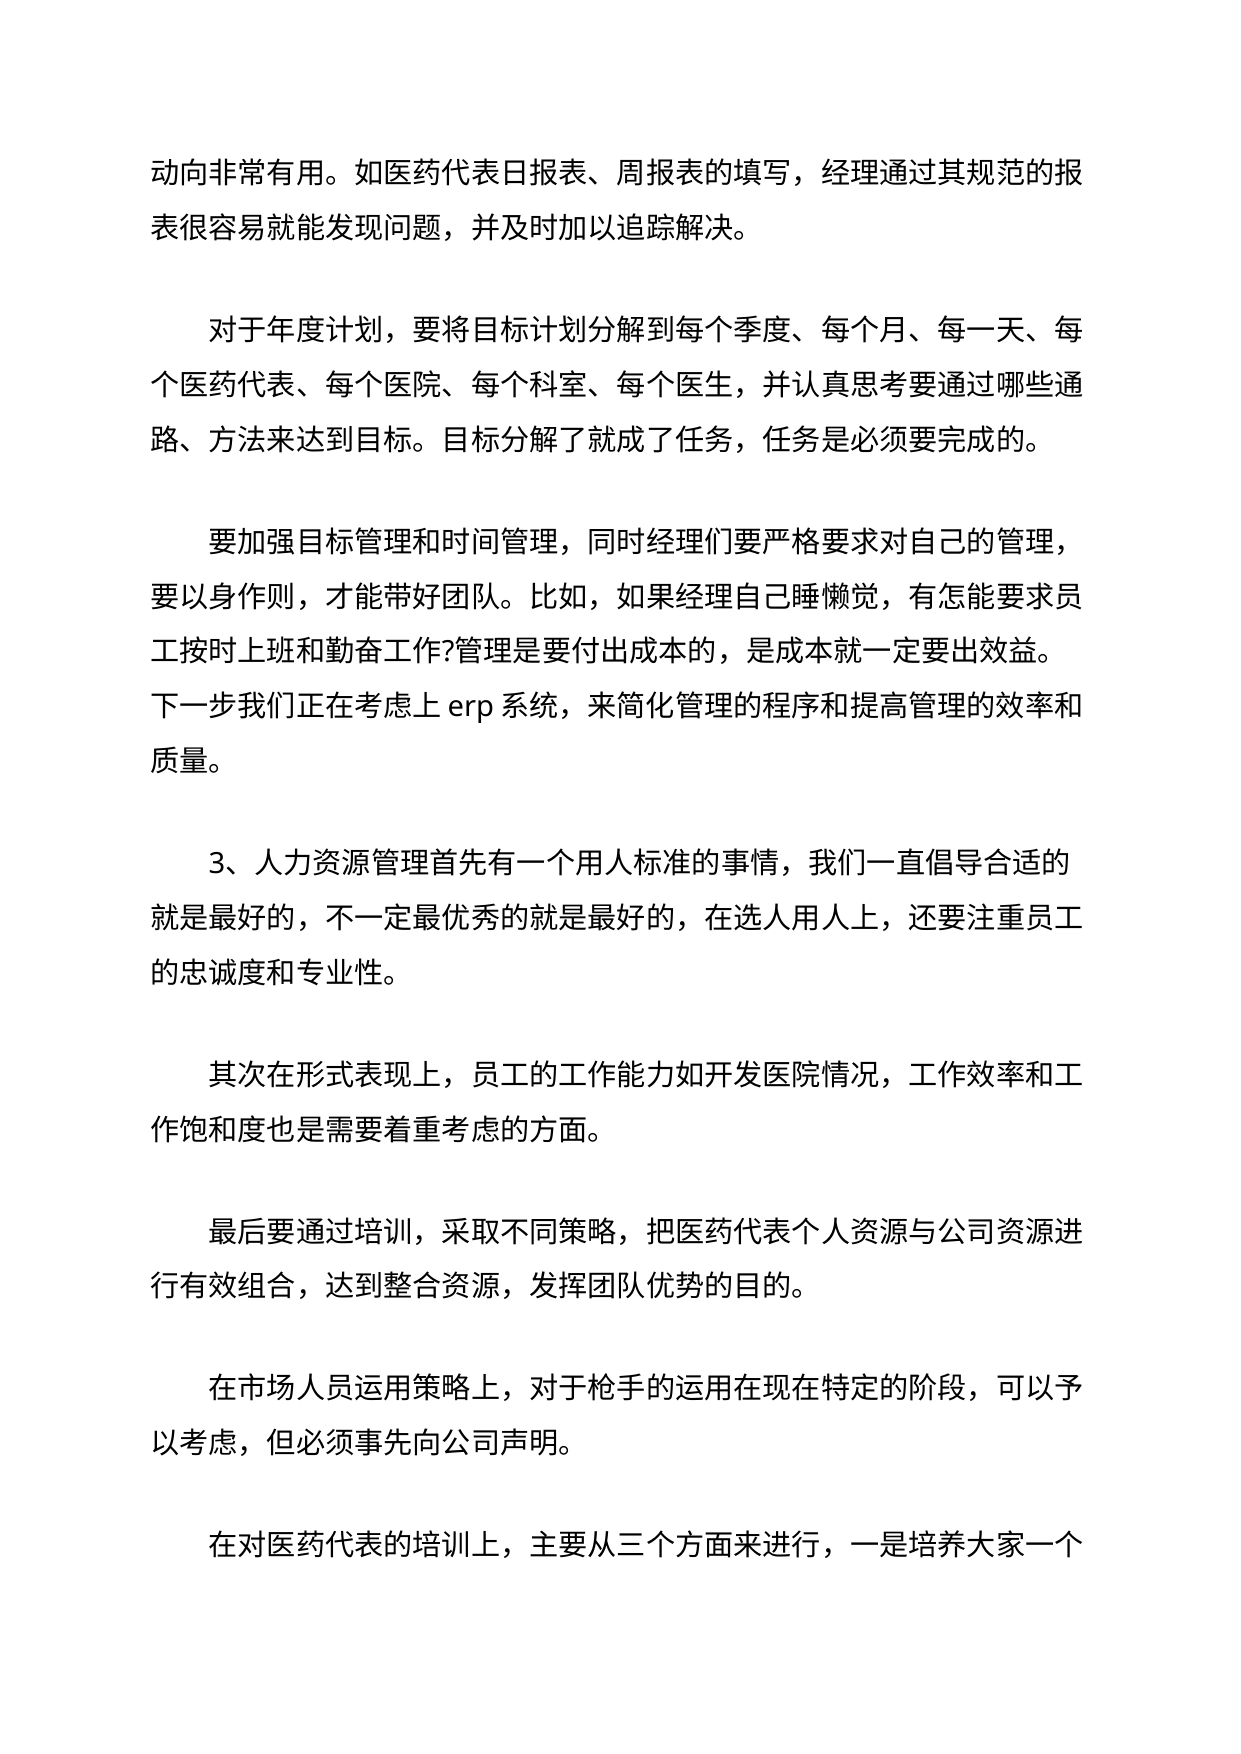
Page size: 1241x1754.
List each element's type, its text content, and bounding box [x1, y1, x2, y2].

text 对于年度计划，要将目标计划分解到每个季度、每个月、每一天、每个医药代表、每个医院、每个科室、每个医生，并认真思考要通过哪些通路、方法来达到目标。目标分解了就成了任务，任务是必须要完成的。 [150, 307, 1090, 459]
text 3、人力资源管理首先有一个用人标准的事情，我们一直倡导合适的就是最好的，不一定最优秀的就是最好的，在选人用人上，还要注重员工的忠诚度和专业性。 [150, 840, 1090, 992]
text 要加强目标管理和时间管理，同时经理们要严格要求对自己的管理，要以身作则，才能带好团队。比如，如果经理自己睡懒觉，有怎能要求员工按时上班和勤奋工作?管理是要付出成本的，是成本就一定要出效益。下一步我们正在考虑上erp系统，来简化管理的程序和提高管理的效率和质量。 [150, 518, 1090, 780]
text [150, 150, 1090, 247]
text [150, 1521, 1090, 1564]
text 其次在形式表现上，员工的工作能力如开发医院情况，工作效率和工作饱和度也是需要着重考虑的方面。 [150, 1051, 1090, 1149]
text 在市场人员运用策略上，对于枪手的运用在现在特定的阶段，可以予以考虑，但必须事先向公司声明。 [150, 1365, 1090, 1462]
text 最后要通过培训，采取不同策略，把医药代表个人资源与公司资源进行有效组合，达到整合资源，发挥团队优势的目的。 [150, 1208, 1090, 1305]
